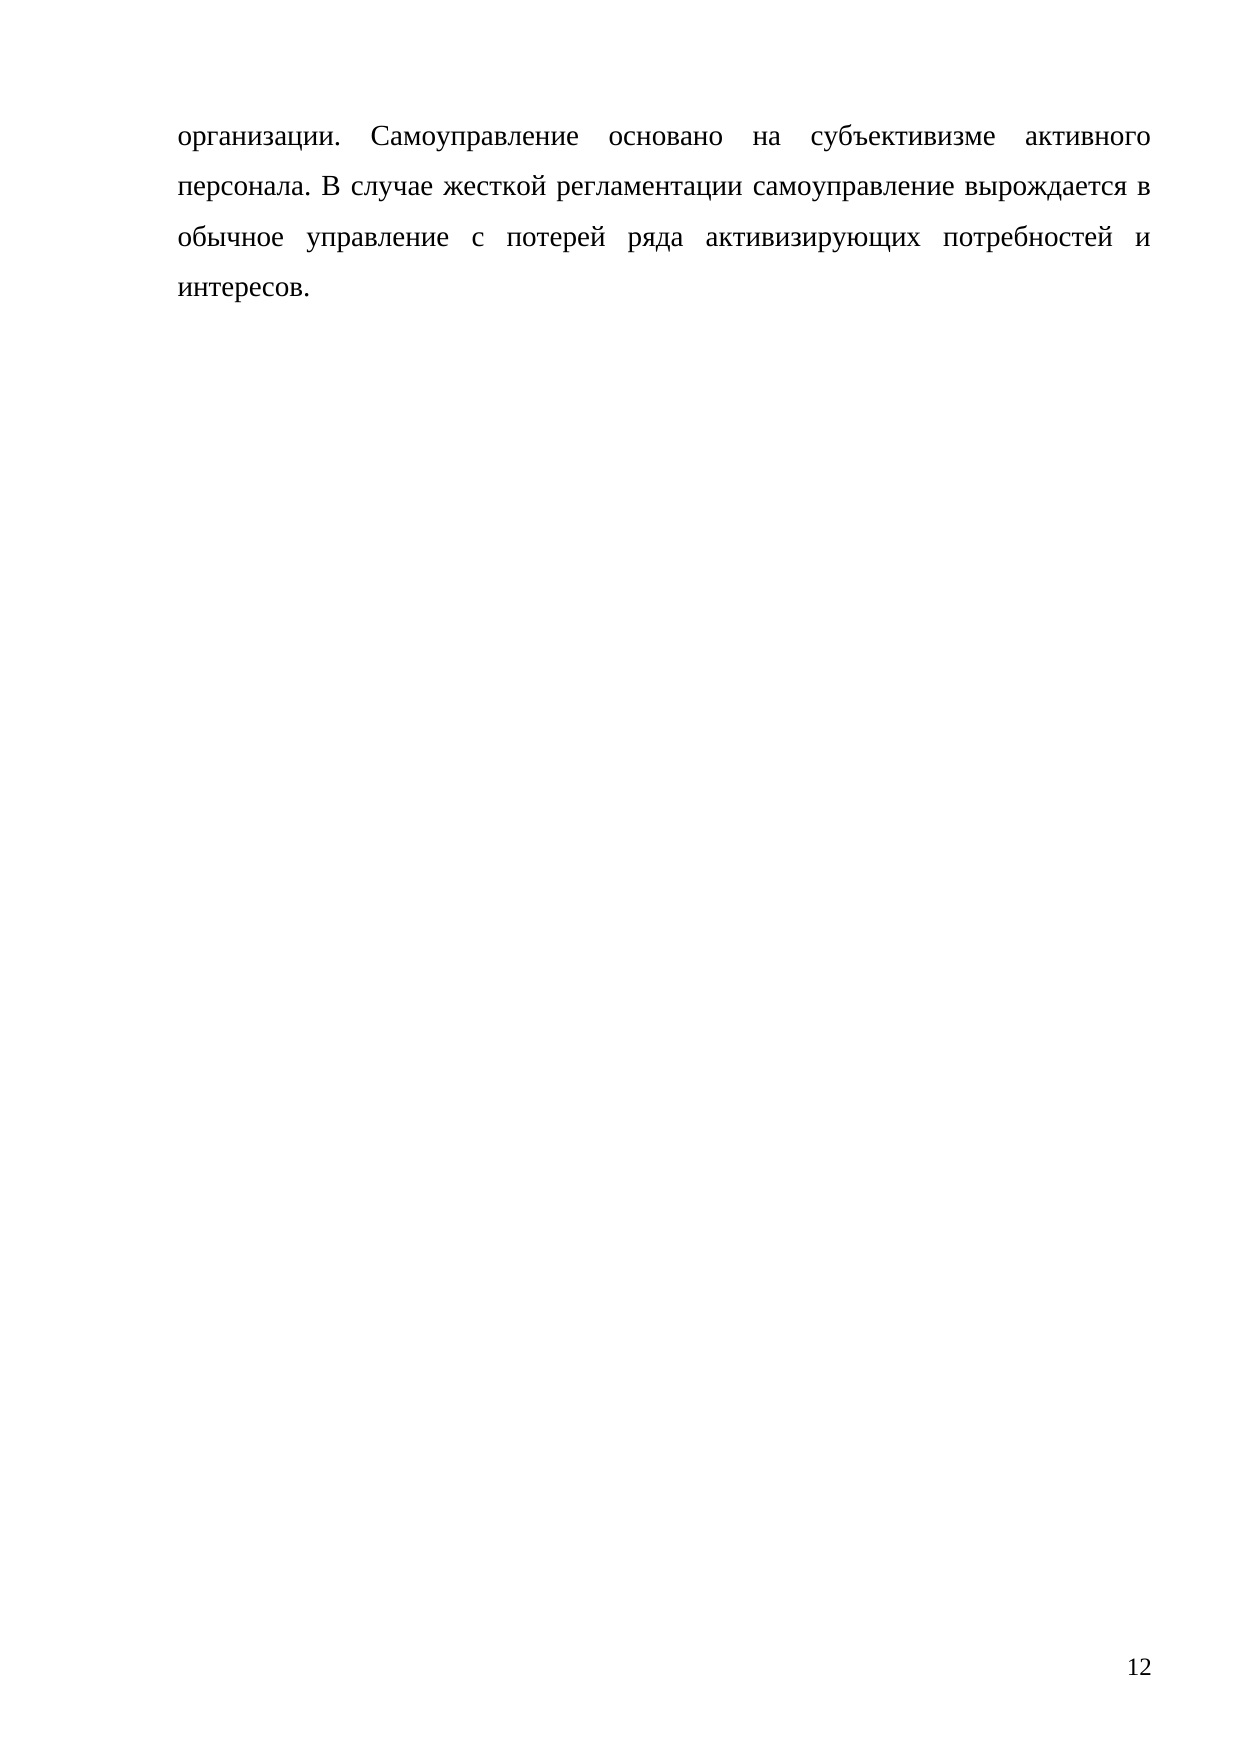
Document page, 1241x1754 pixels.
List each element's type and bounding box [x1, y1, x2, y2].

text [177, 118, 1152, 303]
